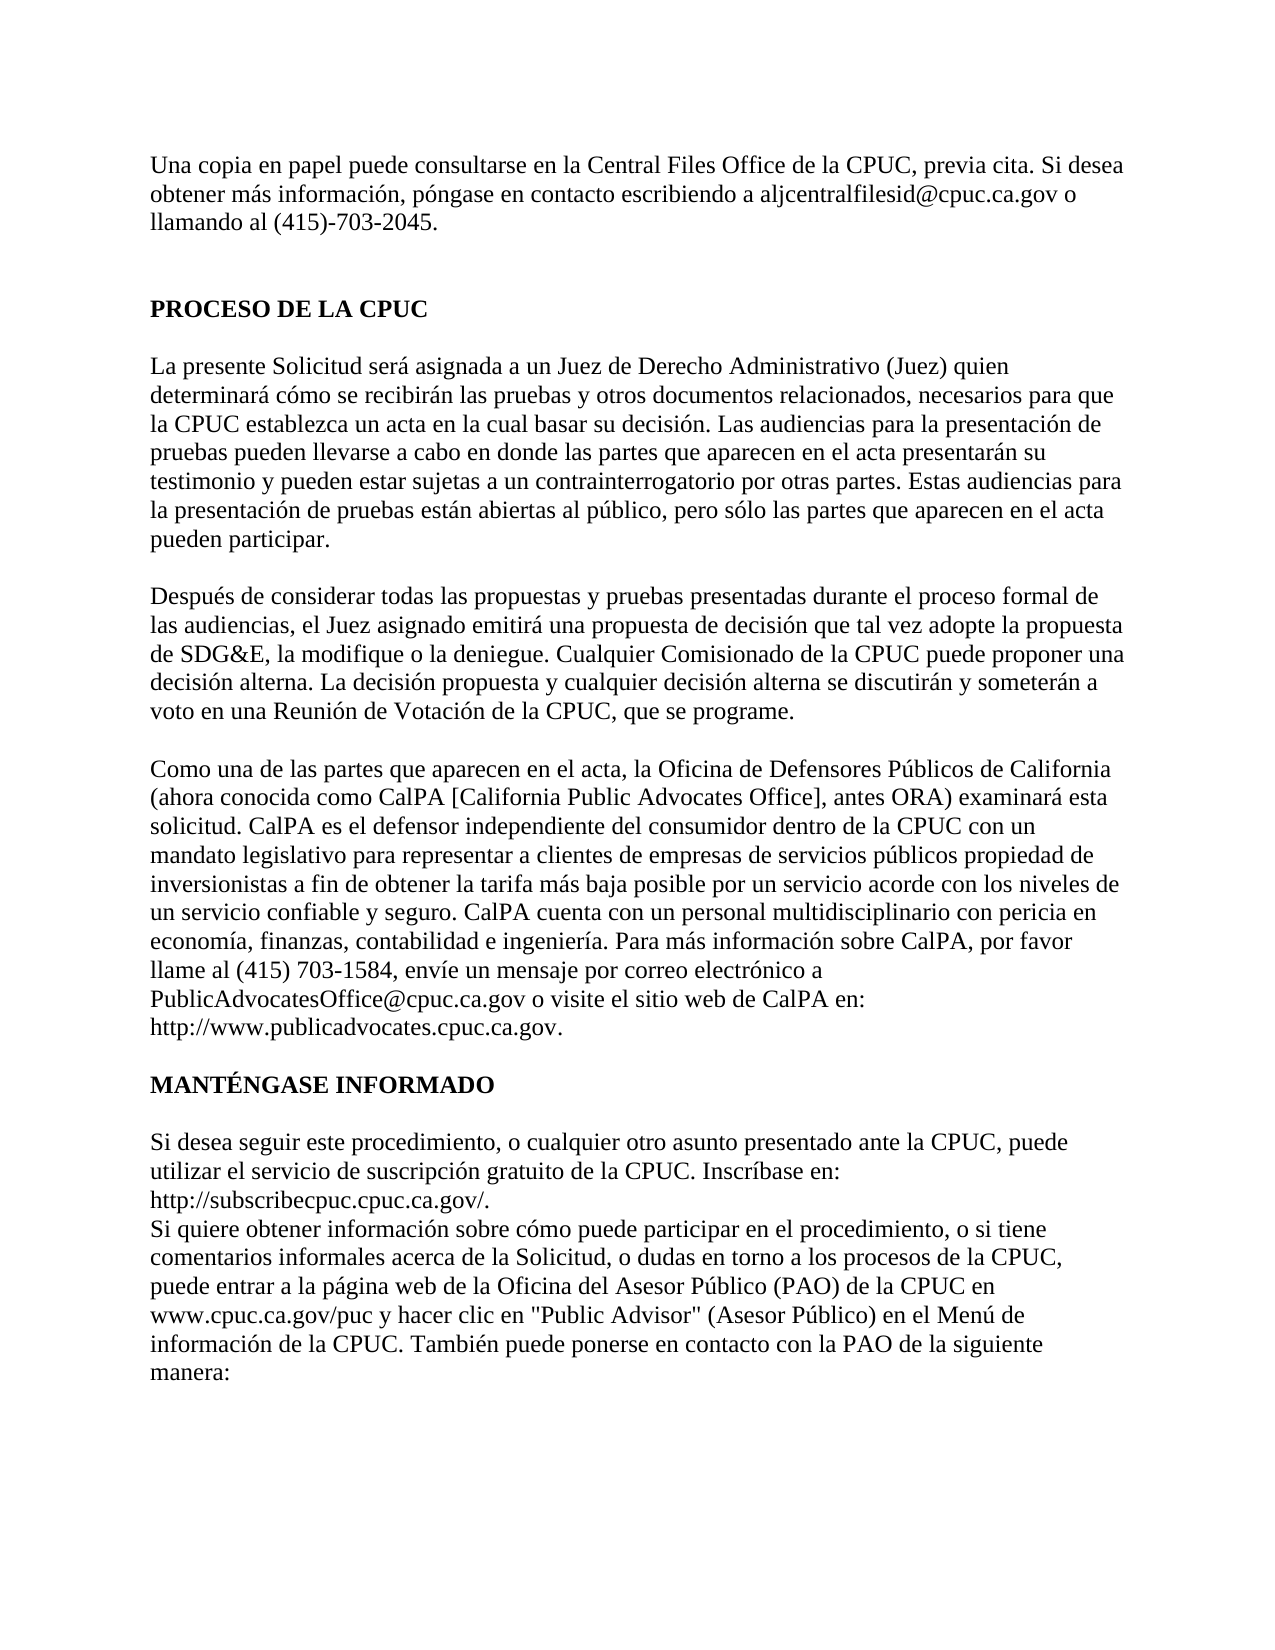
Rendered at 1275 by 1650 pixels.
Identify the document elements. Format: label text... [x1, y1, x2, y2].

text Una copia en papel puede consultarse en la Central Files Office de la CPUC, previa cita. Si desea obtener más información, póngase en contacto escribiendo a aljcentralfilesid@cpuc.ca.gov o llamando al (415)-703-2045. [150, 150, 1125, 236]
text La presente Solicitud será asignada a un Juez de Derecho Administrativo (Juez) quien determinará cómo se recibirán las pruebas y otros documentos relacionados, necesarios para que la CPUC establezca un acta en la cual basar su decisión. Las audiencias para la presentación de pruebas pueden llevarse a cabo en donde las partes que aparecen en el acta presentarán su testimonio y pueden estar sujetas a un contrainterrogatorio por otras partes. Estas audiencias para la presentación de pruebas están abiertas al público, pero sólo las partes que aparecen en el acta pueden participar. [150, 351, 1125, 552]
text Si desea seguir este procedimiento, o cualquier otro asunto presentado ante la CPUC, puede utilizar el servicio de suscripción gratuito de la CPUC. Inscríbase en: http://subscribecpuc.cpuc.ca.gov/. [150, 1127, 1125, 1214]
text PROCESO DE LA CPUC [150, 294, 1125, 322]
text Después de considerar todas las propuestas y pruebas presentadas durante el proceso formal de las audiencias, el Juez asignado emitirá una propuesta de decisión que tal vez adopte la propuesta de SDG&E, la modifique o la deniegue. Cualquier Comisionado de la CPUC puede proponer una decisión alterna. La decisión propuesta y cualquier decisión alterna se discutirán y someterán a voto en una Reunión de Votación de la CPUC, que se programe. [150, 581, 1125, 725]
text Si quiere obtener información sobre cómo puede participar en el procedimiento, o si tiene comentarios informales acerca de la Solicitud, o dudas en torno a los procesos de la CPUC, puede entrar a la página web de la Oficina del Asesor Público (PAO) de la CPUC en www.cpuc.ca.gov/puc y hacer clic en "Public Advisor" (Asesor Público) en el Menú de información de la CPUC. También puede ponerse en contacto con la PAO de la siguiente manera: [150, 1214, 1125, 1386]
text Como una de las partes que aparecen en el acta, la Oficina de Defensores Públicos de California (ahora conocida como CalPA [California Public Advocates Office], antes ORA) examinará esta solicitud. CalPA es el defensor independiente del consumidor dentro de la CPUC con un mandato legislativo para representar a clientes de empresas de servicios públicos propiedad de inversionistas a fin de obtener la tarifa más baja posible por un servicio acorde con los niveles de un servicio confiable y seguro. CalPA cuenta con un personal multidisciplinario con pericia en economía, finanzas, contabilidad e ingeniería. Para más información sobre CalPA, por favor llame al (415) 703-1584, envíe un mensaje por correo electrónico a PublicAdvocatesOffice@cpuc.ca.gov o visite el sitio web de CalPA en: http://www.publicadvocates.cpuc.ca.gov. [150, 754, 1125, 1041]
text MANTÉNGASE INFORMADO [150, 1070, 1125, 1099]
